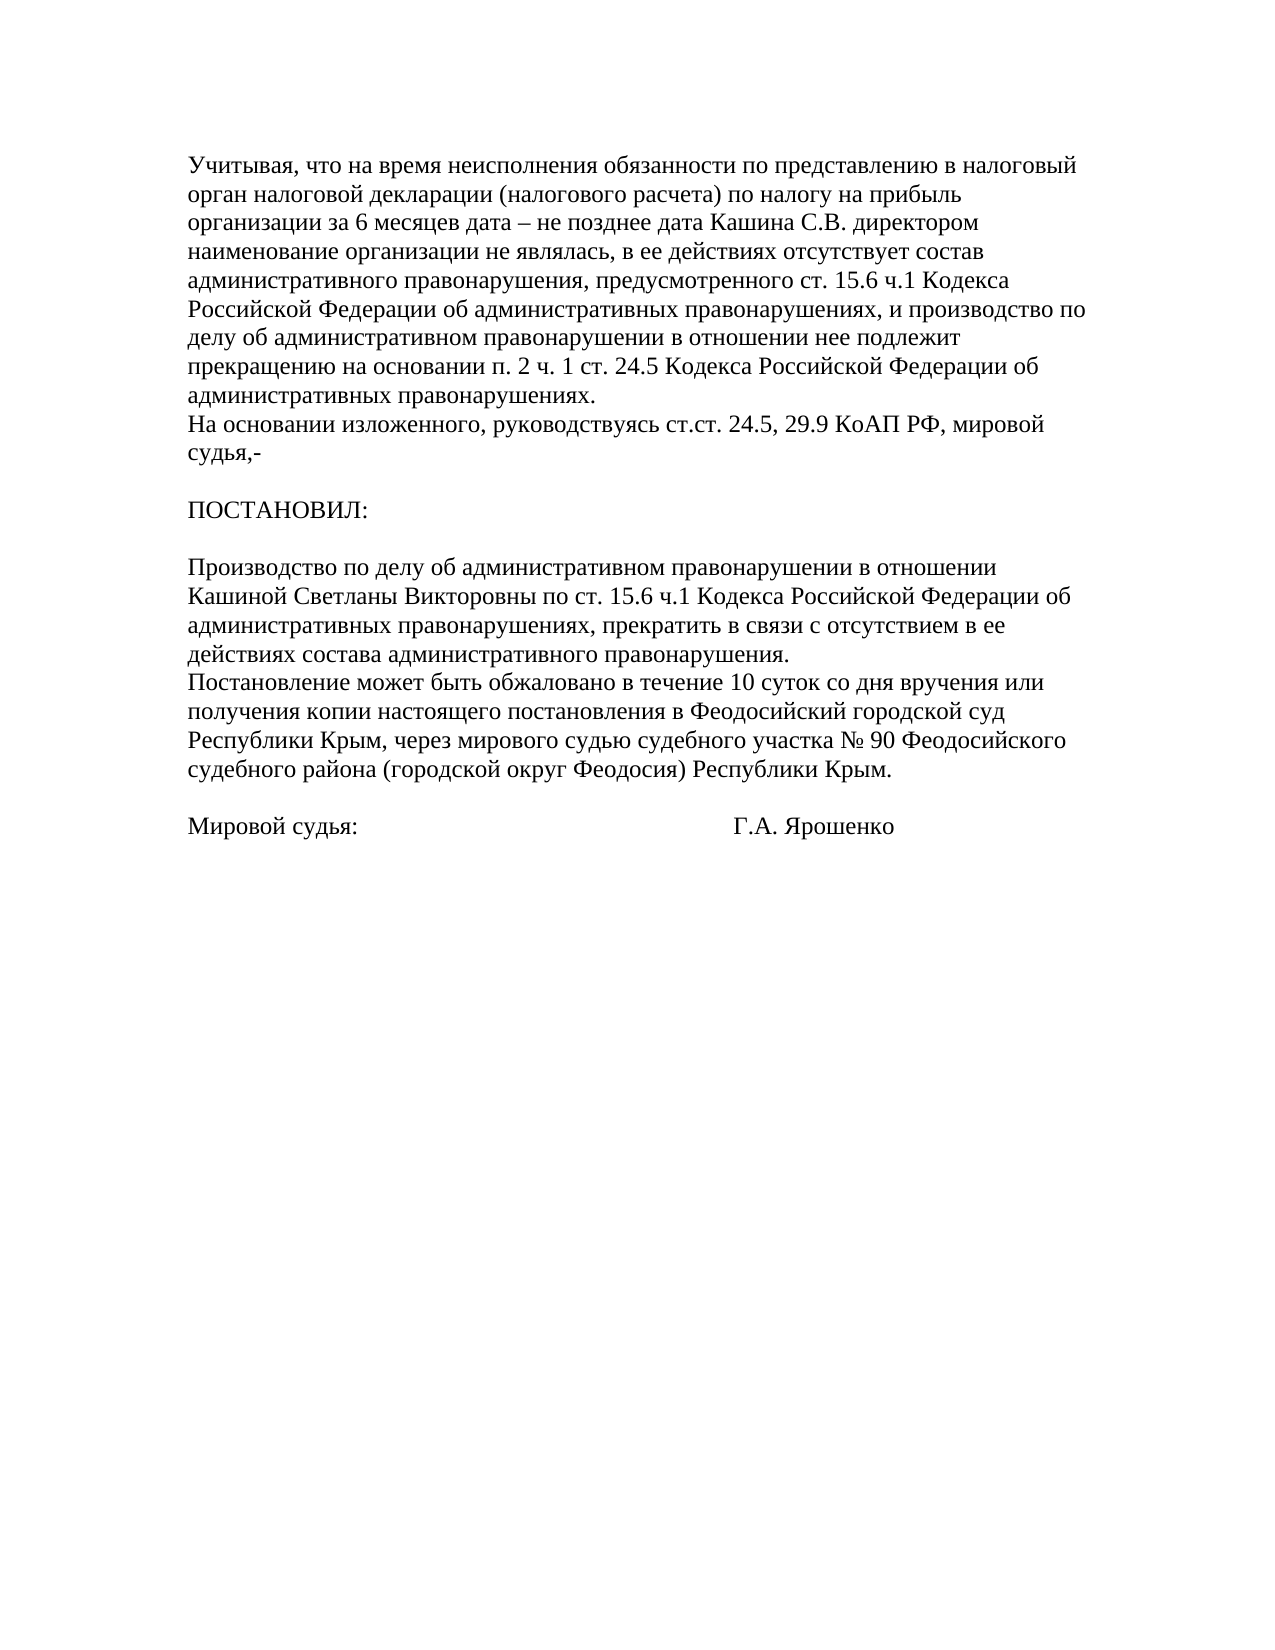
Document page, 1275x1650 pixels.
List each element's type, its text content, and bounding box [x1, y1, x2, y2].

text На основании изложенного, руководствуясь ст.ст. 24.5, 29.9 КоАП РФ, мировой судья,- [187, 409, 1087, 466]
text Постановление может быть обжаловано в течение 10 суток со дня вручения или получения копии настоящего постановления в Феодосийский городской суд Республики Крым, через мирового судью судебного участка № 90 Феодосийского судебного района (городской округ Феодосия) Республики Крым. [187, 667, 1087, 782]
text ПОСТАНОВИЛ: [187, 495, 1087, 524]
text Производство по делу об административном правонарушении в отношении Кашиной Светланы Викторовны по ст. 15.6 ч.1 Кодекса Российской Федерации об административных правонарушениях, прекратить в связи с отсутствием в ее действиях состава административного правонарушения. [187, 552, 1087, 667]
text Мировой судья: Г.А. Ярошенко [187, 811, 1087, 840]
text Учитывая, что на время неисполнения обязанности по представлению в налоговый орган налоговой декларации (налогового расчета) по налогу на прибыль организации за 6 месяцев дата – не позднее дата Кашина С.В. директором наименование организации не являлась, в ее действиях отсутствует состав административного правонарушения, предусмотренного ст. 15.6 ч.1 Кодекса Российской Федерации об административных правонарушениях, и производство по делу об административном правонарушении в отношении нее подлежит прекращению на основании п. 2 ч. 1 ст. 24.5 Кодекса Российской Федерации об административных правонарушениях. [187, 150, 1087, 409]
